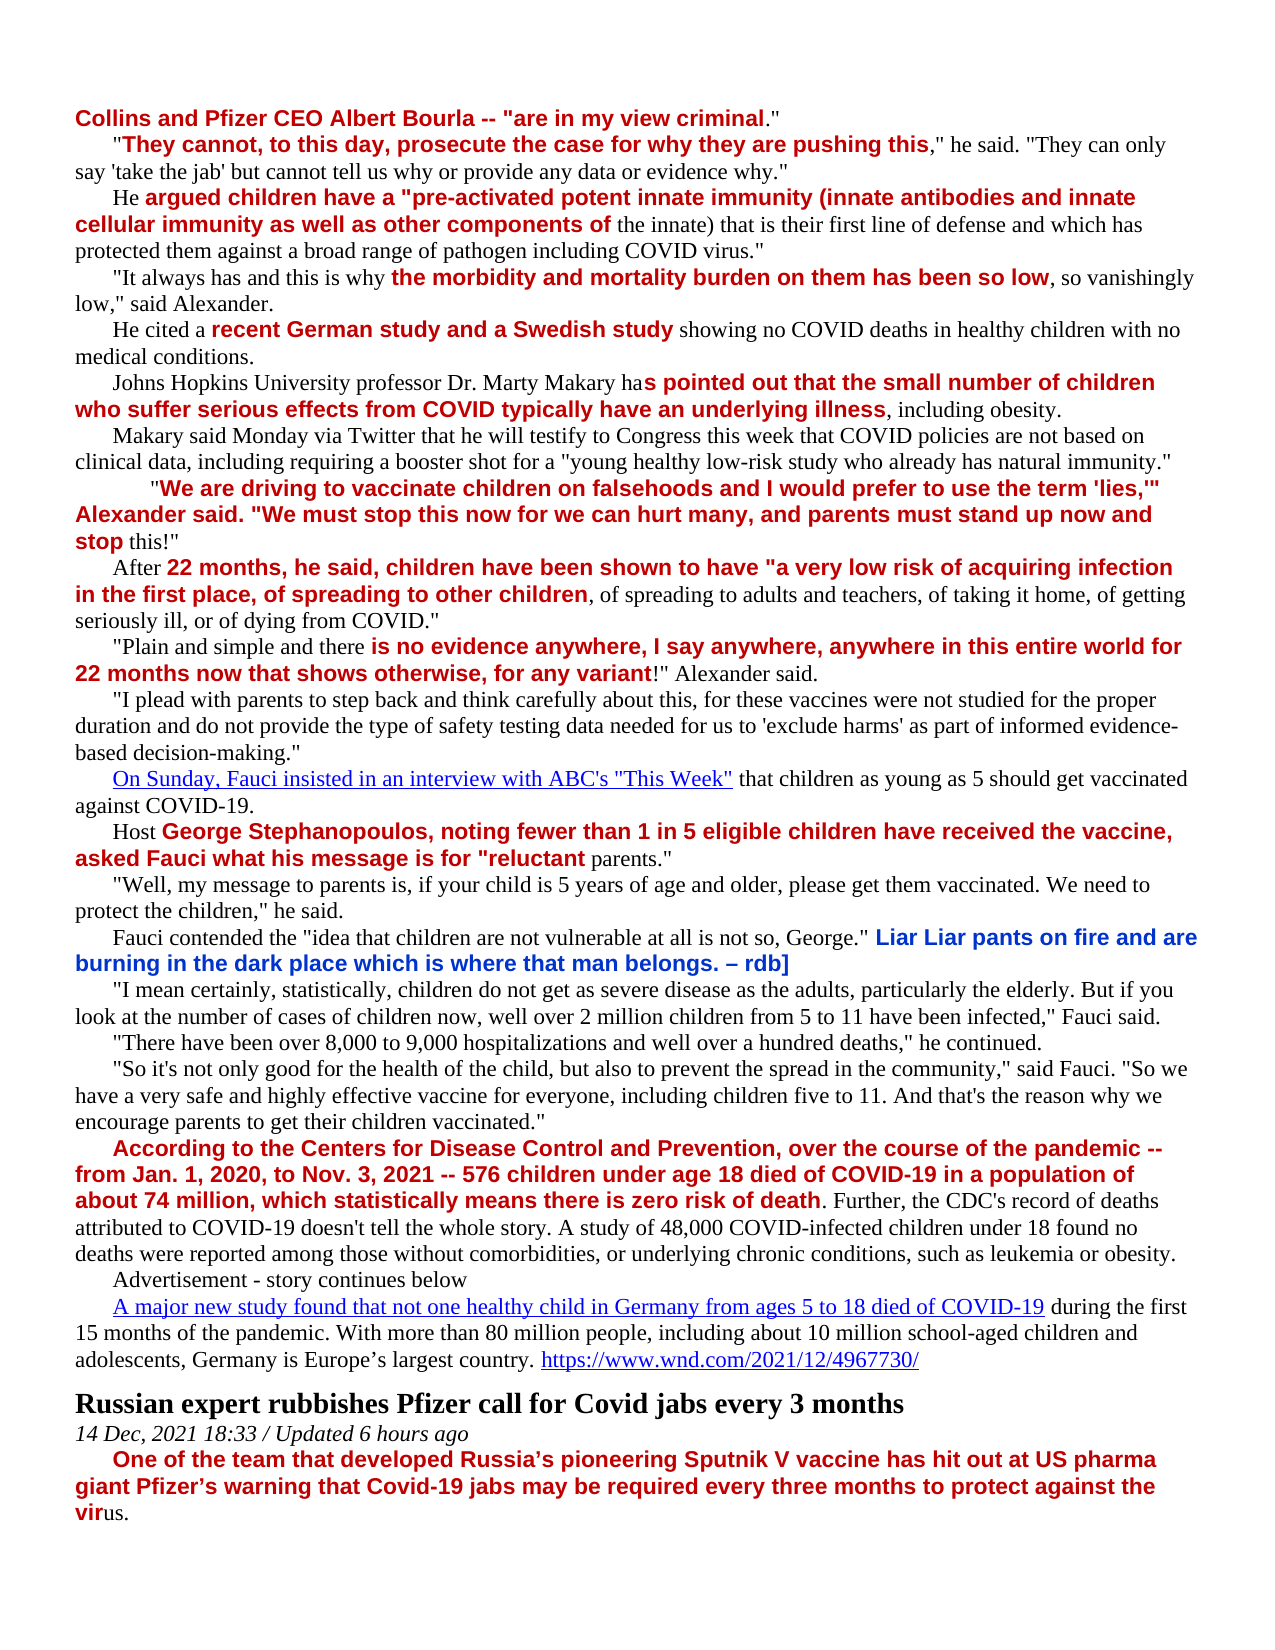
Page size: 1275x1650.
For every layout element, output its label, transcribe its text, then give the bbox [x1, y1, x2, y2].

text 14 Dec, 2021 18:33 / Updated 6 hours ago [75, 1420, 1200, 1446]
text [75, 105, 1200, 1372]
text One of the team that developed Russia’s pioneering Sputnik V vaccine has hit out at US pharma giant Pfizer’s warning that Covid-19 jabs may be required every three months to protect against the virus. [75, 1446, 1200, 1525]
text Russian expert rubbishes Pfizer call for Covid jabs every 3 months [75, 1386, 1200, 1420]
